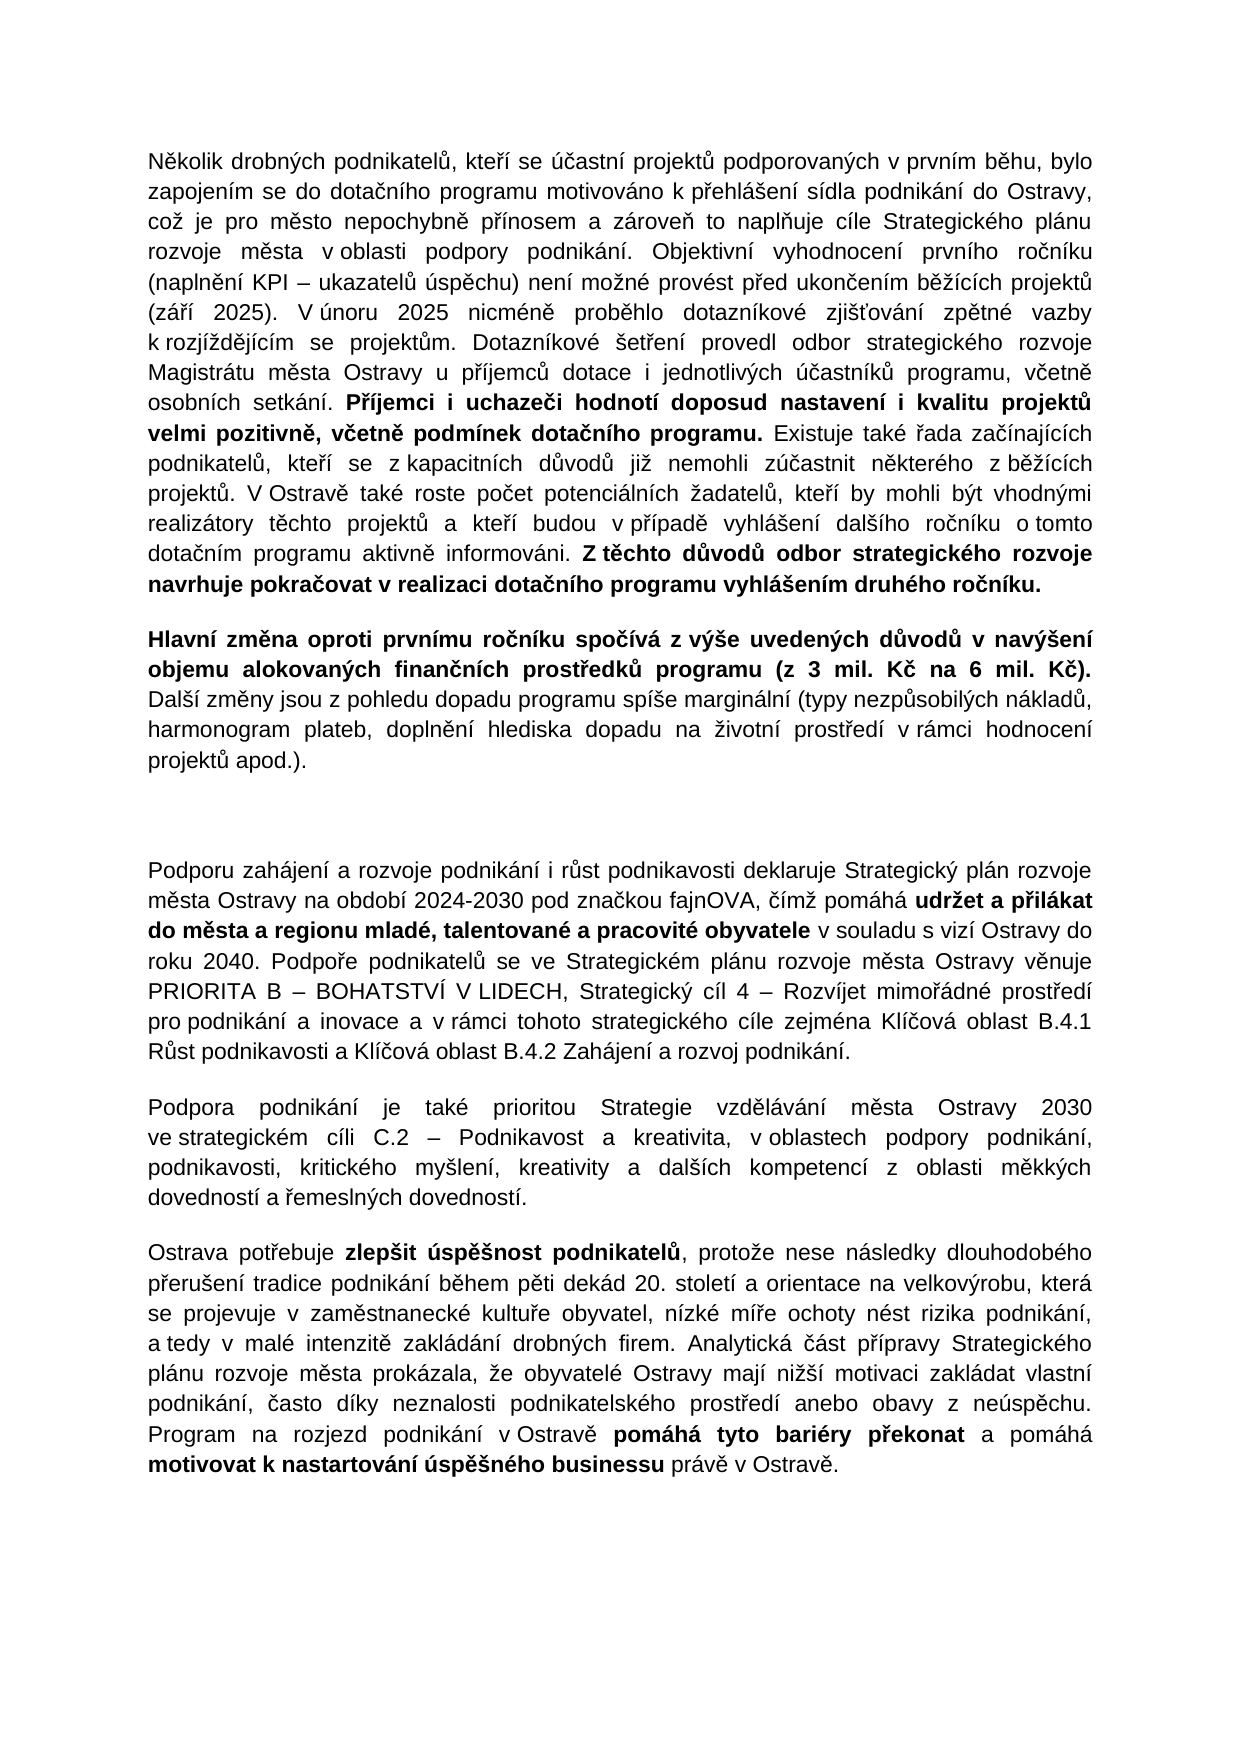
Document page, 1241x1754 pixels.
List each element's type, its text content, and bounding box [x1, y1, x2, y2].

text Podpora podnikání je také prioritou Strategie vzdělávání města Ostravy 2030 ve strategickém cíli C.2 – Podnikavost a kreativita, v oblastech podpory podnikání, podnikavosti, kritického myšlení, kreativity a dalších kompetencí z oblasti měkkých dovedností a řemeslných dovedností. [148, 1093, 1093, 1210]
text Ostrava potřebuje zlepšit úspěšnost podnikatelů, protože nese následky dlouhodobého přerušení tradice podnikání během pěti dekád 20. století a orientace na velkovýrobu, která se projevuje v zaměstnanecké kultuře obyvatel, nízké míře ochoty nést rizika podnikání, a tedy v malé intenzitě zakládání drobných firem. Analytická část přípravy Strategického plánu rozvoje města prokázala, že obyvatelé Ostravy mají nižší motivaci zakládat vlastní podnikání, často díky neznalosti podnikatelského prostředí anebo obavy z neúspěchu. Program na rozjezd podnikání v Ostravě pomáhá tyto bariéry překonat a pomáhá motivovat k nastartování úspěšného businessu právě v Ostravě. [148, 1239, 1093, 1477]
text Hlavní změna oproti prvnímu ročníku spočívá z výše uvedených důvodů v navýšení objemu alokovaných finančních prostředků programu (z 3 mil. Kč na 6 mil. Kč). Další změny jsou z pohledu dopadu programu spíše marginální (typy nezpůsobilých nákladů, harmonogram plateb, doplnění hlediska dopadu na životní prostředí v rámci hodnocení projektů apod.). [148, 626, 1093, 773]
text Několik drobných podnikatelů, kteří se účastní projektů podporovaných v prvním běhu, bylo zapojením se do dotačního programu motivováno k přehlášení sídla podnikání do Ostravy, což je pro město nepochybně přínosem a zároveň to naplňuje cíle Strategického plánu rozvoje města v oblasti podpory podnikání. Objektivní vyhodnocení prvního ročníku (naplnění KPI – ukazatelů úspěchu) není možné provést před ukončením běžících projektů (září 2025). V únoru 2025 nicméně proběhlo dotazníkové zjišťování zpětné vazby k rozjíždějícím se projektům. Dotazníkové šetření provedl odbor strategického rozvoje Magistrátu města Ostravy u příjemců dotace i jednotlivých účastníků programu, včetně osobních setkání. Příjemci i uchazeči hodnotí doposud nastavení i kvalitu projektů velmi pozitivně, včetně podmínek dotačního programu. Existuje také řada začínajících podnikatelů, kteří se z kapacitních důvodů již nemohli zúčastnit některého z běžících projektů. V Ostravě také roste počet potenciálních žadatelů, kteří by mohli být vhodnými realizátory těchto projektů a kteří budou v případě vyhlášení dalšího ročníku o tomto dotačním programu aktivně informováni. Z těchto důvodů odbor strategického rozvoje navrhuje pokračovat v realizaci dotačního programu vyhlášením druhého ročníku. [148, 148, 1093, 597]
text Podporu zahájení a rozvoje podnikání i růst podnikavosti deklaruje Strategický plán rozvoje města Ostravy na období 2024-2030 pod značkou fajnOVA, čímž pomáhá udržet a přilákat do města a regionu mladé, talentované a pracovité obyvatele v souladu s vizí Ostravy do roku 2040. Podpoře podnikatelů se ve Strategickém plánu rozvoje města Ostravy věnuje PRIORITA B – BOHATSTVÍ V LIDECH, Strategický cíl 4 – Rozvíjet mimořádné prostředí pro podnikání a inovace a v rámci tohoto strategického cíle zejména Klíčová oblast B.4.1 Růst podnikavosti a Klíčová oblast B.4.2 Zahájení a rozvoj podnikání. [148, 857, 1093, 1064]
